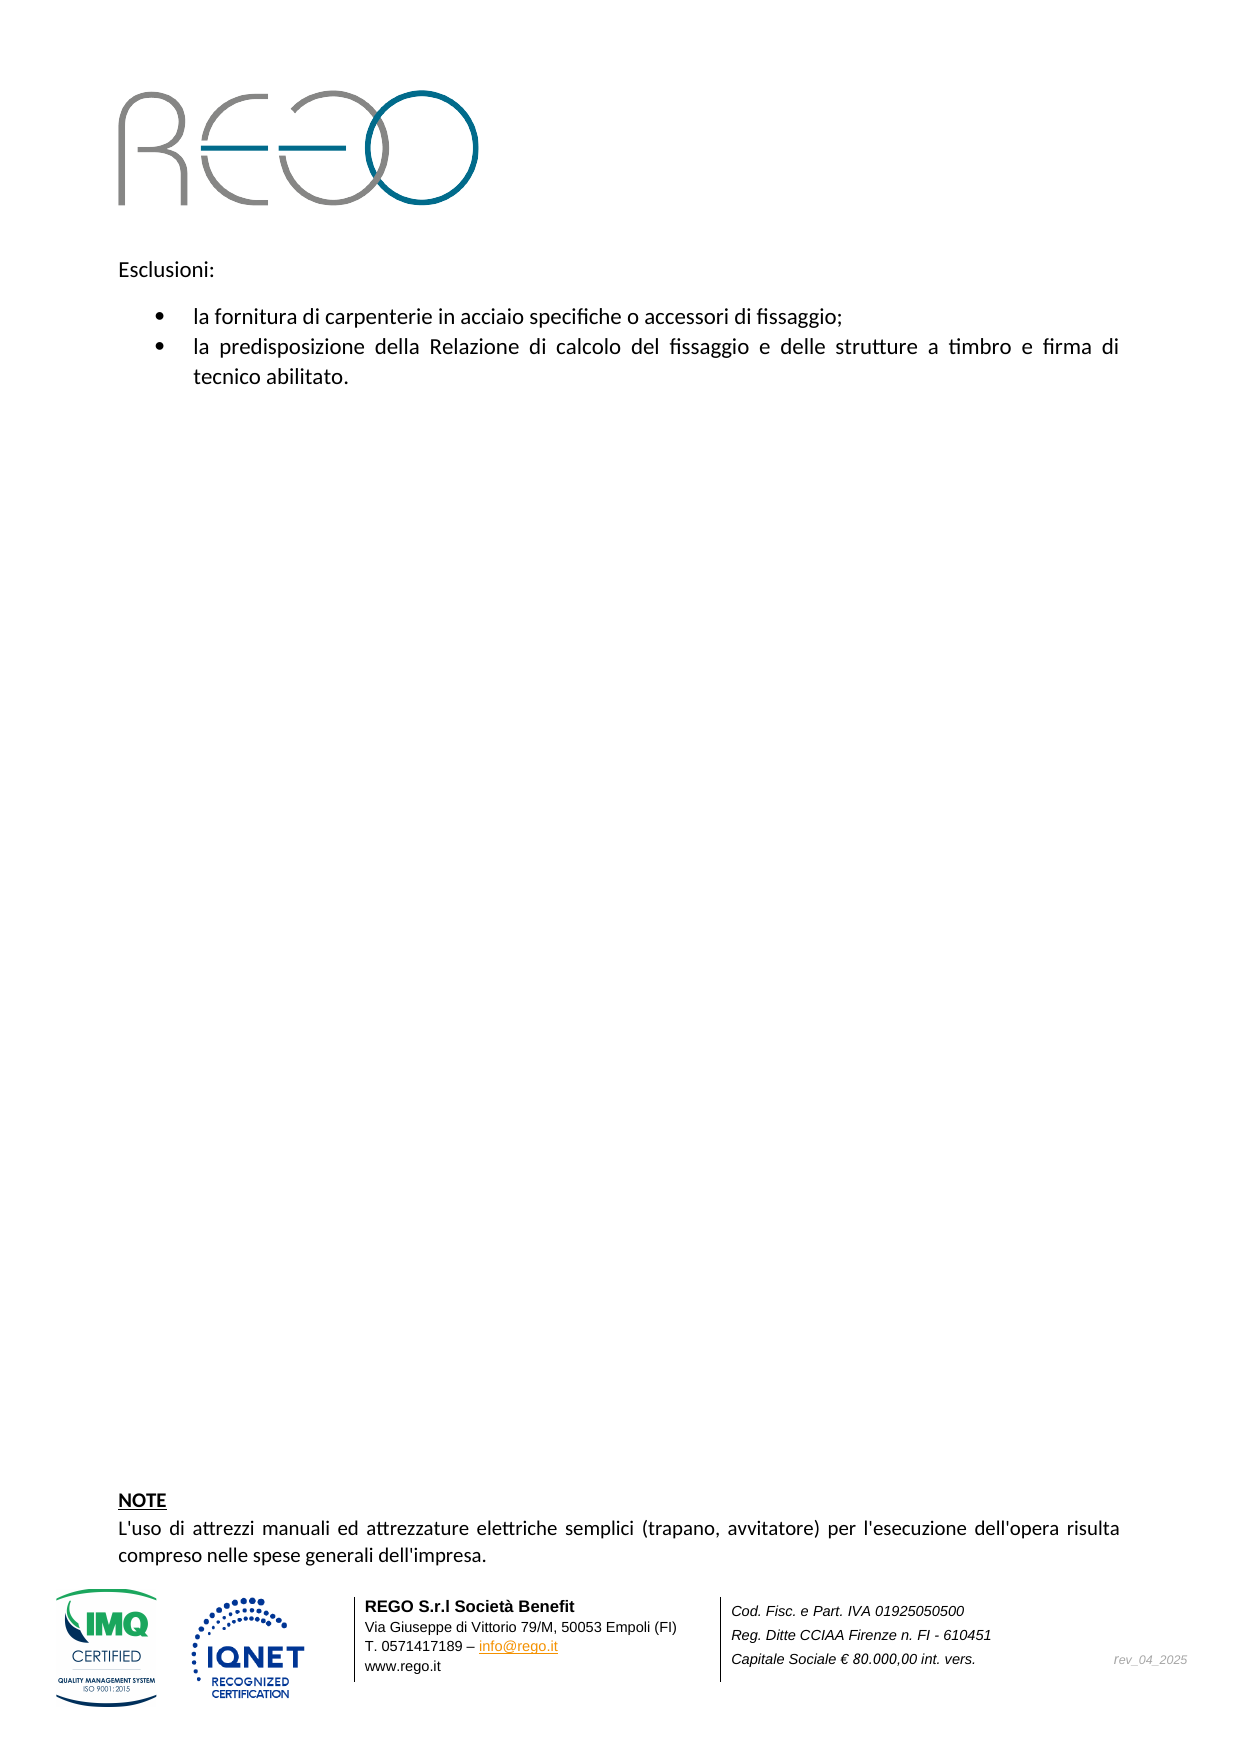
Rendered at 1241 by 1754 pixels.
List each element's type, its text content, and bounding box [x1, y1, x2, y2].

picture [118, 90, 479, 209]
picture [56, 1589, 157, 1707]
picture [182, 1587, 318, 1724]
list la fornitura di carpenterie in acciaio specifiche o accessori di fissaggio; [156, 302, 1122, 330]
text NOTE [118, 1487, 1122, 1513]
text Esclusioni: [118, 255, 1122, 283]
picture [432, 90, 479, 136]
text L'uso di attrezzi manuali ed attrezzature elettriche semplici (trapano, avvitatore) per l'esecuzione dell'opera risulta compreso nelle spese generali dell'impresa. [118, 1515, 1122, 1567]
list la predisposizione della Relazione di calcolo del fissaggio e delle strutture a timbro e firma di tecnico abilitato. [156, 332, 1122, 390]
